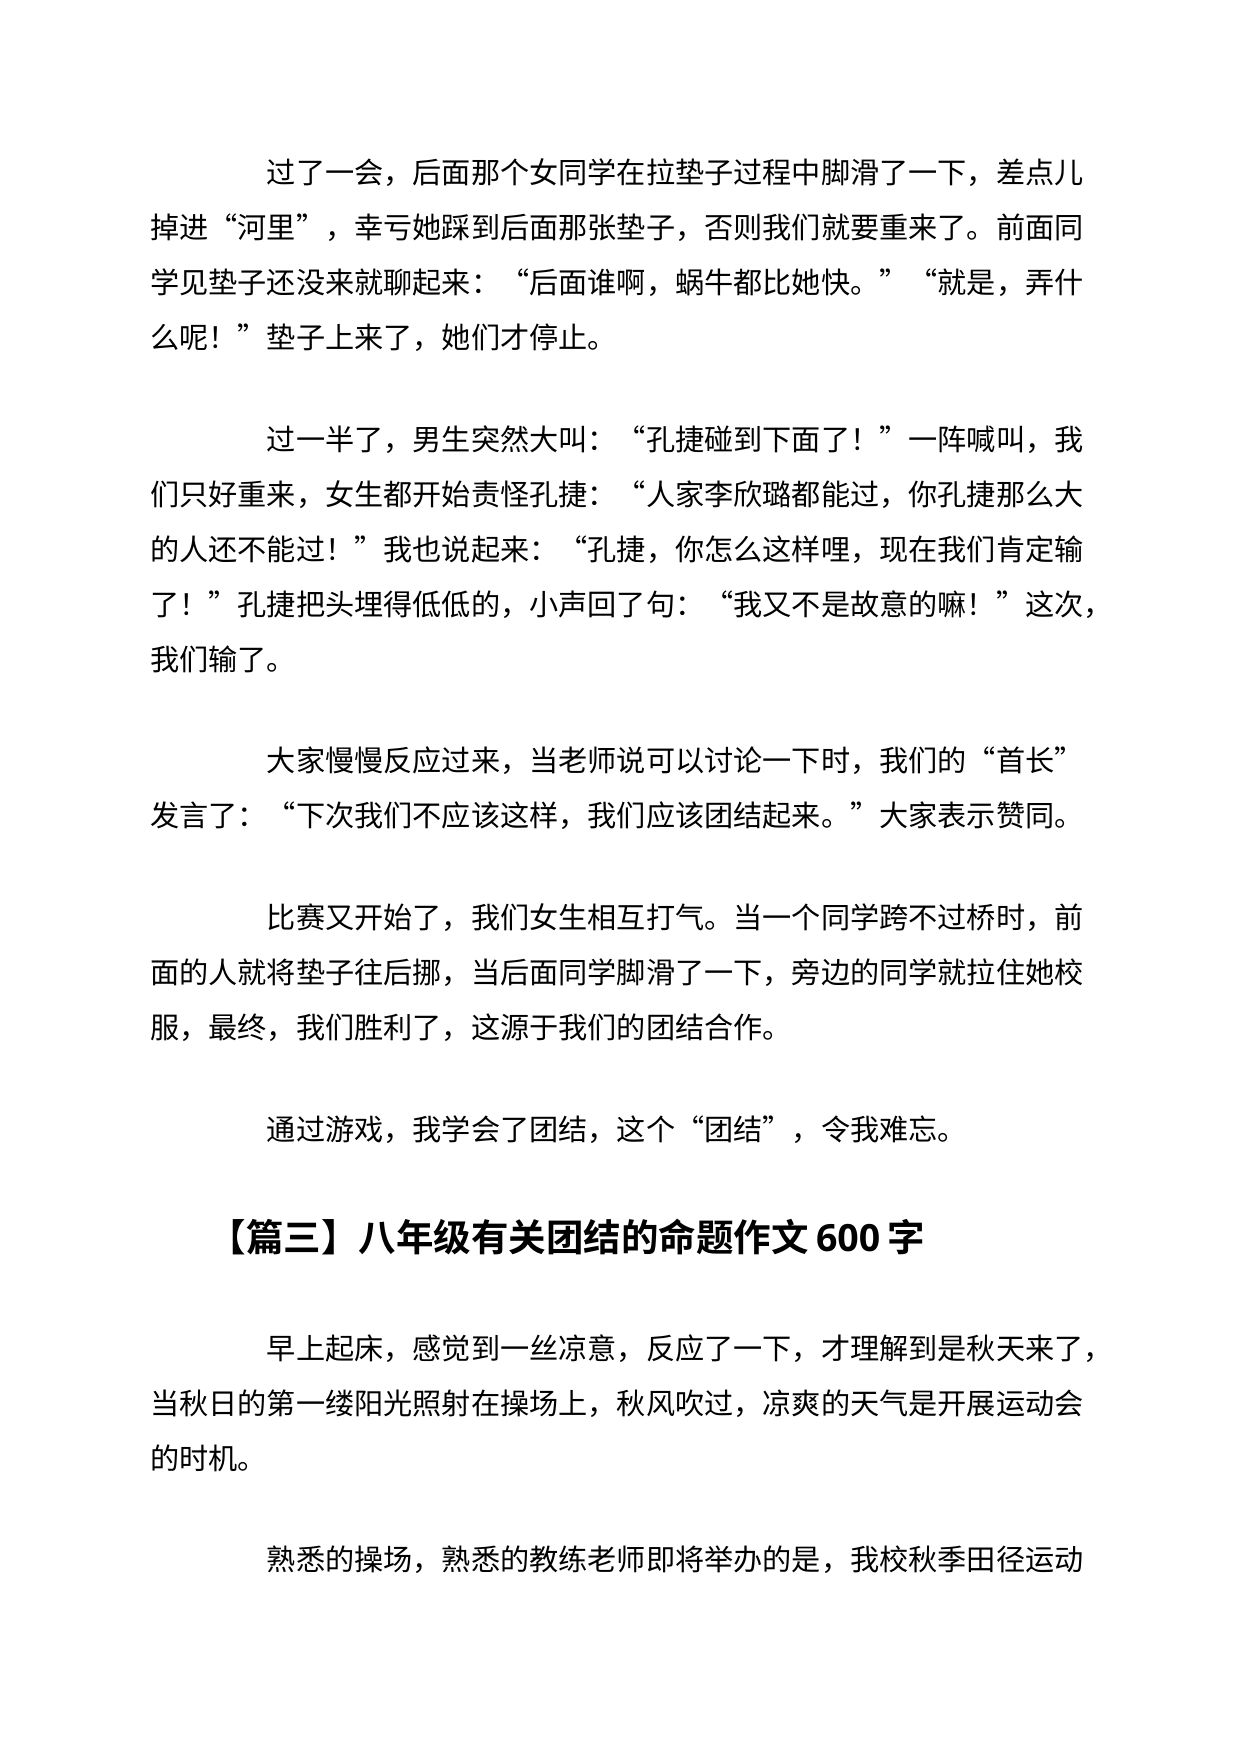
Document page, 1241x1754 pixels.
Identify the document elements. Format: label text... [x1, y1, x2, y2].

text 早上起床，感觉到一丝凉意，反应了一下，才理解到是秋天来了，当秋日的第一缕阳光照射在操场上，秋风吹过，凉爽的天气是开展运动会的时机。 [150, 1325, 1090, 1477]
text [150, 1537, 1090, 1579]
text 过一半了，男生突然大叫：“孔捷碰到下面了！”一阵喊叫，我们只好重来，女生都开始责怪孔捷：“人家李欣璐都能过，你孔捷那么大的人还不能过！”我也说起来：“孔捷，你怎么这样哩，现在我们肯定输了！”孔捷把头埋得低低的，小声回了句：“我又不是故意的嘛！”这次，我们输了。 [150, 416, 1090, 678]
text 比赛又开始了，我们女生相互打气。当一个同学跨不过桥时，前面的人就将垫子往后挪，当后面同学脚滑了一下，旁边的同学就拉住她校服，最终，我们胜利了，这源于我们的团结合作。 [150, 894, 1090, 1047]
text 【篇三】八年级有关团结的命题作文600字 [150, 1208, 1090, 1262]
text 过了一会，后面那个女同学在拉垫子过程中脚滑了一下，差点儿掉进“河里”，幸亏她踩到后面那张垫子，否则我们就要重来了。前面同学见垫子还没来就聊起来：“后面谁啊，蜗牛都比她快。”“就是，弄什么呢！”垫子上来了，她们才停止。 [150, 150, 1090, 357]
text 通过游戏，我学会了团结，这个“团结”，令我难忘。 [150, 1106, 1090, 1148]
text 大家慢慢反应过来，当老师说可以讨论一下时，我们的“首长”发言了：“下次我们不应该这样，我们应该团结起来。”大家表示赞同。 [150, 738, 1090, 835]
